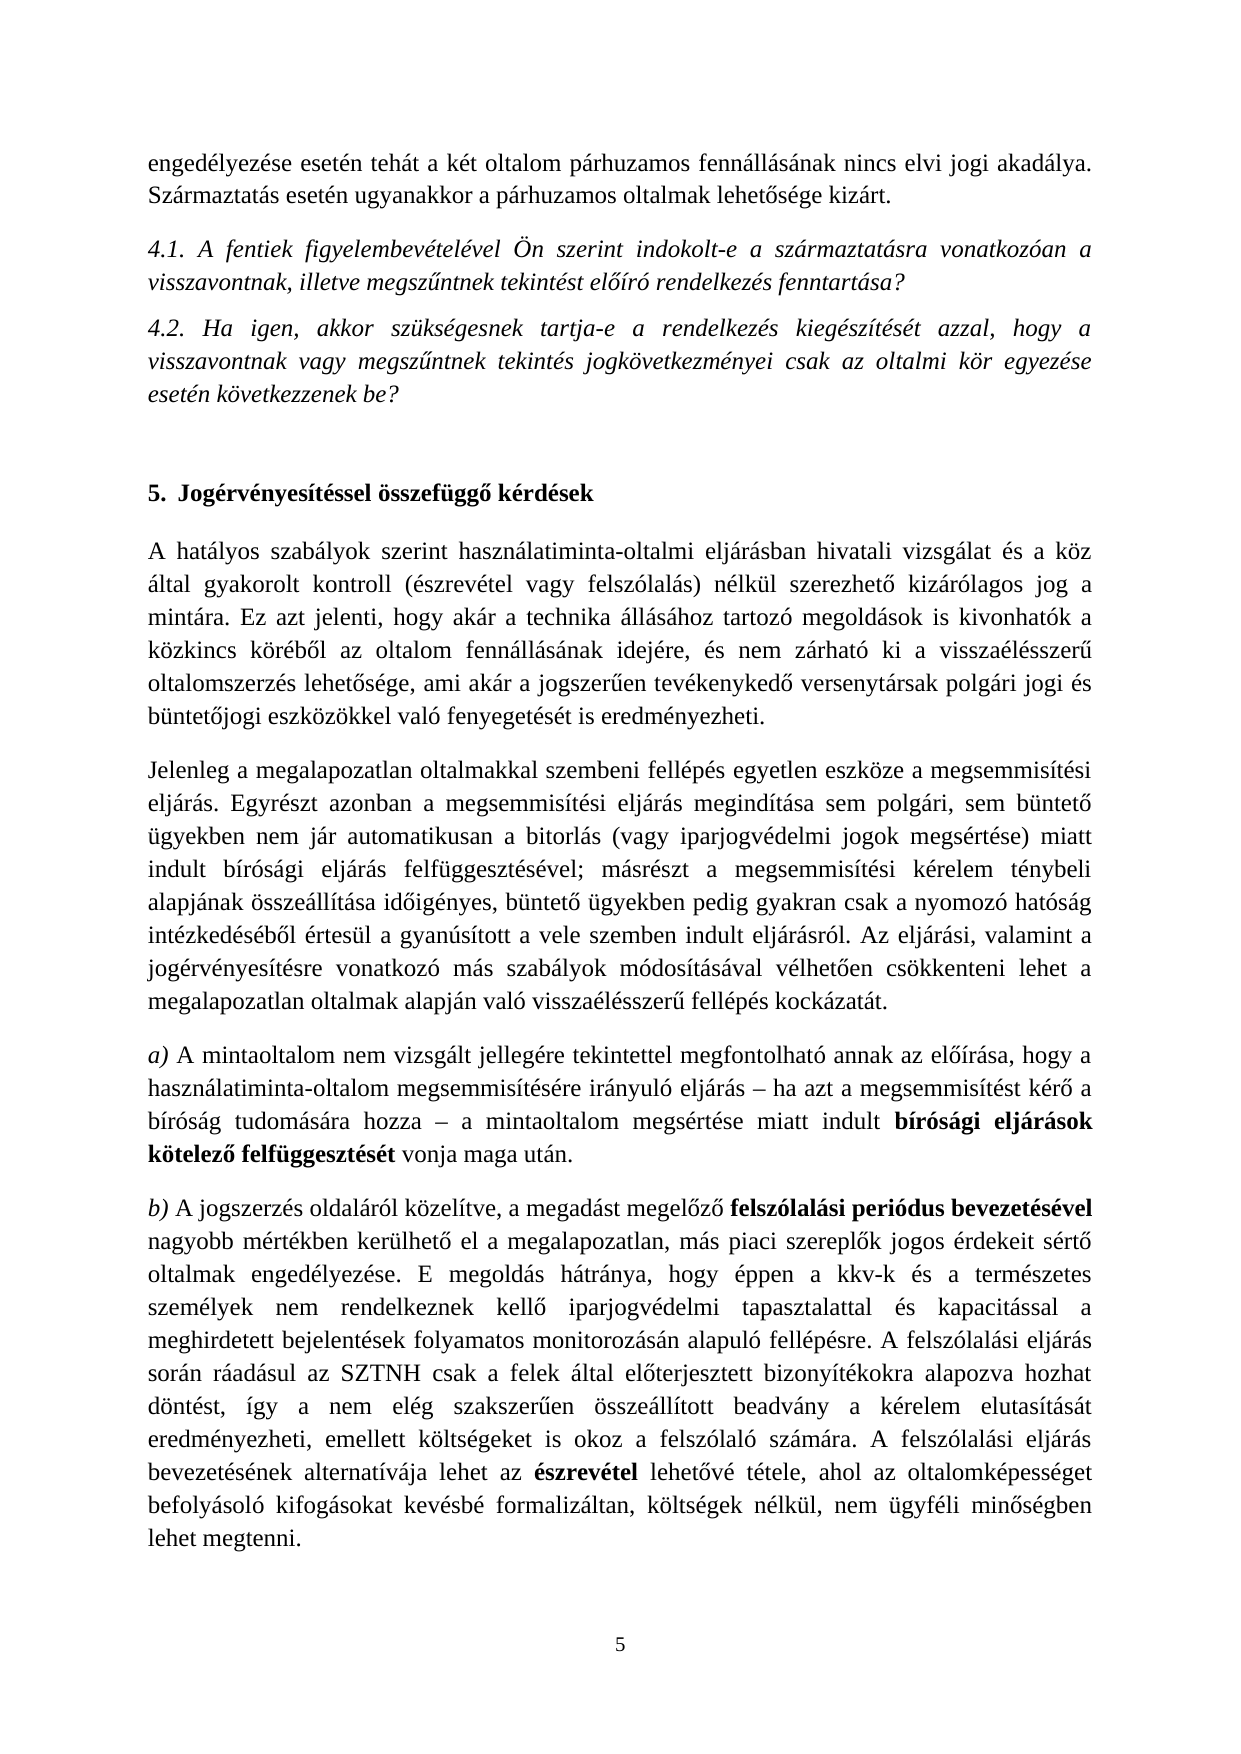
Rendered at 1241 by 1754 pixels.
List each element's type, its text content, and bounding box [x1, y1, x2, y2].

text a) A mintaoltalom nem vizsgált jellegére tekintettel megfontolható annak az előírása, hogy a használatiminta-oltalom megsemmisítésére irányuló eljárás – ha azt a megsemmisítést kérő a bíróság tudomására hozza – a mintaoltalom megsértése miatt indult bírósági eljárások kötelező felfüggesztését vonja maga után. [148, 1040, 1093, 1168]
list Jogérvényesítéssel összefüggő kérdések [148, 478, 1093, 507]
text Jelenleg a megalapozatlan oltalmakkal szembeni fellépés egyetlen eszköze a megsemmisítési eljárás. Egyrészt azonban a megsemmisítési eljárás megindítása sem polgári, sem büntető ügyekben nem jár automatikusan a bitorlás (vagy iparjogvédelmi jogok megsértése) miatt indult bírósági eljárás felfüggesztésével; másrészt a megsemmisítési kérelem ténybeli alapjának összeállítása időigényes, büntető ügyekben pedig gyakran csak a nyomozó hatóság intézkedéséből értesül a gyanúsított a vele szemben indult eljárásról. Az eljárási, valamint a jogérvényesítésre vonatkozó más szabályok módosításával vélhetően csökkenteni lehet a megalapozatlan oltalmak alapján való visszaélésszerű fellépés kockázatát. [148, 755, 1093, 1015]
text 4.1. A fentiek figyelembevételével Ön szerint indokolt-e a származtatásra vonatkozóan a visszavontnak, illetve megszűntnek tekintést előíró rendelkezés fenntartása? [148, 234, 1093, 296]
text b) A jogszerzés oldaláról közelítve, a megadást megelőző felszólalási periódus bevezetésével nagyobb mértékben kerülhető el a megalapozatlan, más piaci szereplők jogos érdekeit sértő oltalmak engedélyezése. E megoldás hátránya, hogy éppen a kkv-k és a természetes személyek nem rendelkeznek kellő iparjogvédelmi tapasztalattal és kapacitással a meghirdetett bejelentések folyamatos monitorozásán alapuló fellépésre. A felszólalási eljárás során ráadásul az SZTNH csak a felek által előterjesztett bizonyítékokra alapozva hozhat döntést, így a nem elég szakszerűen összeállított beadvány a kérelem elutasítását eredményezheti, emellett költségeket is okoz a felszólaló számára. A felszólalási eljárás bevezetésének alternatívája lehet az észrevétel lehetővé tétele, ahol az oltalomképességet befolyásoló kifogásokat kevésbé formalizáltan, költségek nélkül, nem ügyféli minőségben lehet megtenni. [148, 1193, 1093, 1552]
text 4.2. Ha igen, akkor szükségesnek tartja-e a rendelkezés kiegészítését azzal, hogy a visszavontnak vagy megszűntnek tekintés jogkövetkezményei csak az oltalmi kör egyezése esetén következzenek be? [148, 313, 1093, 408]
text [148, 148, 1093, 209]
text A hatályos szabályok szerint használatiminta-oltalmi eljárásban hivatali vizsgálat és a köz által gyakorolt kontroll (észrevétel vagy felszólalás) nélkül szerezhető kizárólagos jog a mintára. Ez azt jelenti, hogy akár a technika állásához tartozó megoldások is kivonhatók a közkincs köréből az oltalom fennállásának idejére, és nem zárható ki a visszaélésszerű oltalomszerzés lehetősége, ami akár a jogszerűen tevékenykedő versenytársak polgári jogi és büntetőjogi eszközökkel való fenyegetését is eredményezheti. [148, 536, 1093, 730]
